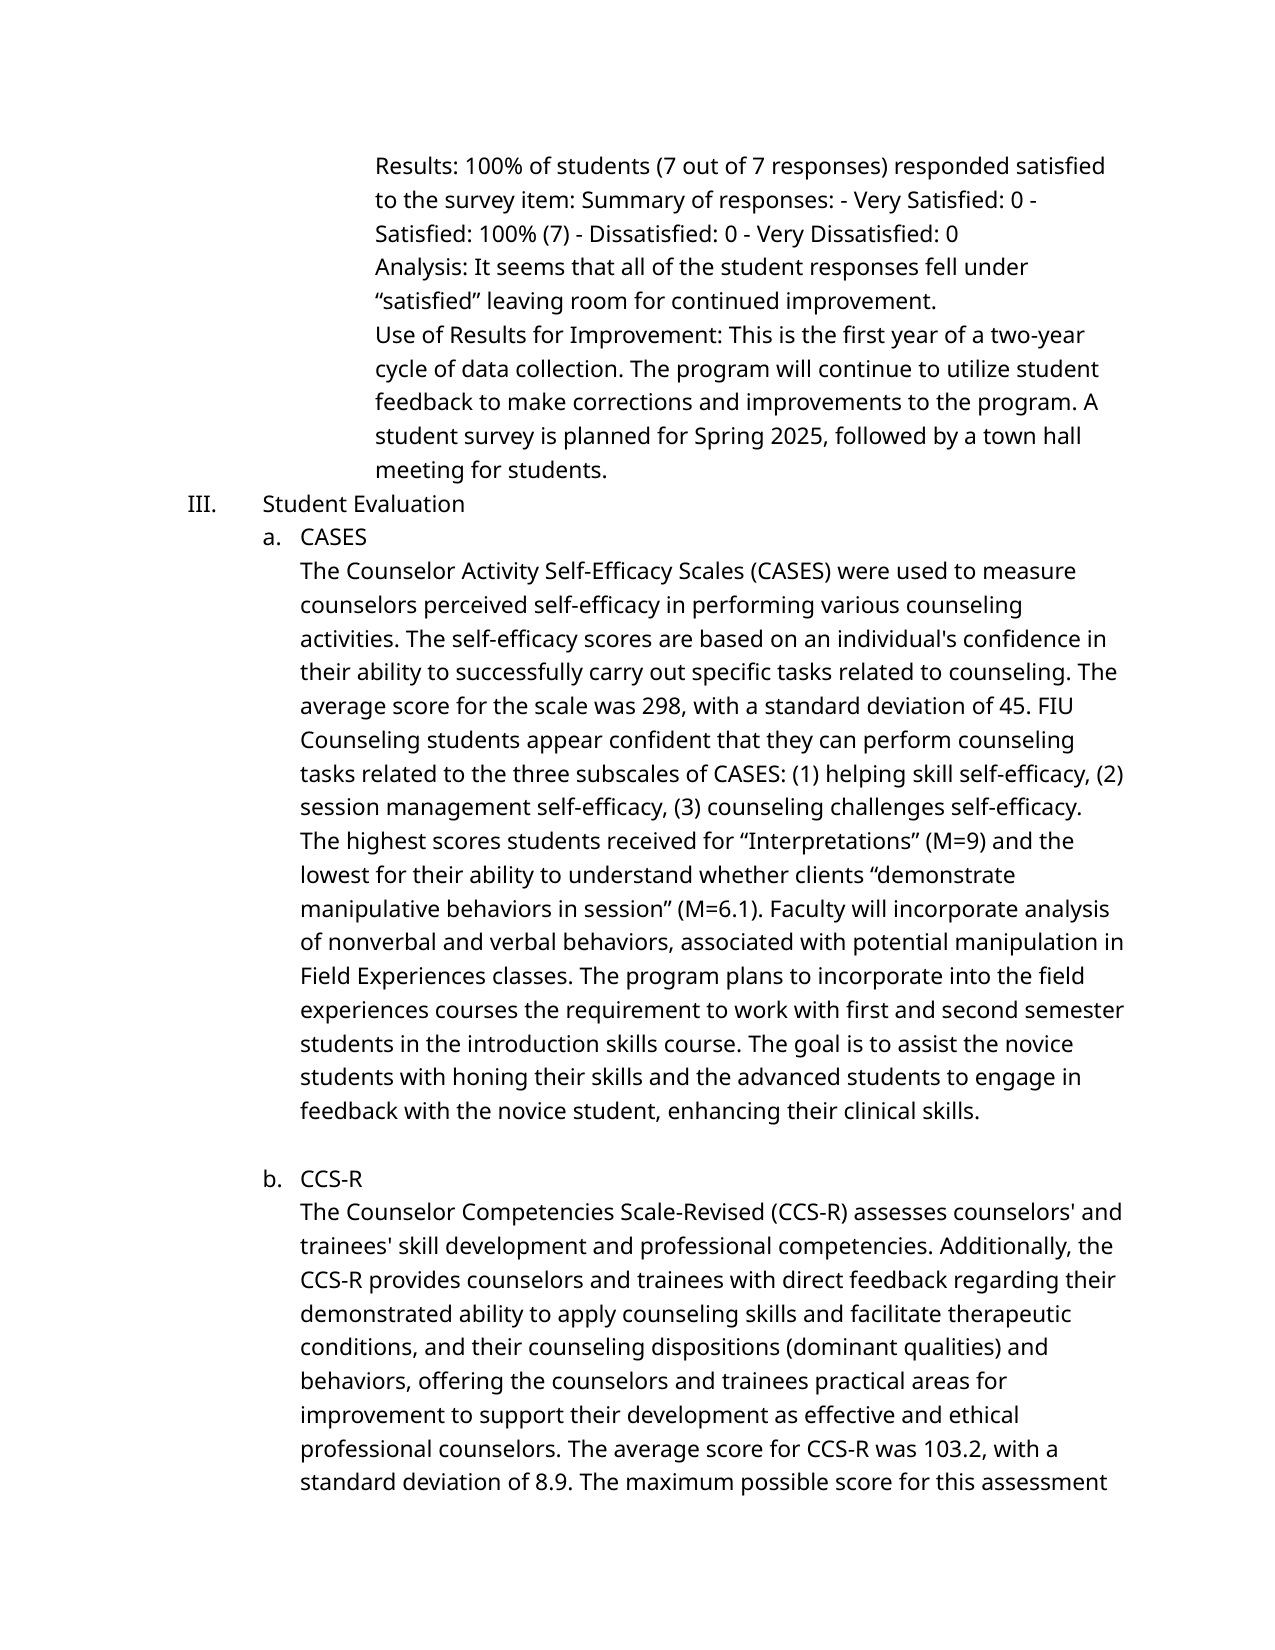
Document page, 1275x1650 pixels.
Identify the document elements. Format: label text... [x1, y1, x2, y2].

list CASES [262, 521, 1125, 552]
list CCS-R [262, 1162, 1125, 1194]
list Results: 100% of students (7 out of 7 responses) responded satisfied to the survey item: Summary of responses: - Very Satisfied: 0 - Satisfied: 100% (7) - Dissatisfied: 0 - Very Dissatisfied: 0 [375, 150, 1125, 249]
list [300, 1196, 1125, 1497]
list Use of Results for Improvement: This is the first year of a two-year cycle of data collection. The program will continue to utilize student feedback to make corrections and improvements to the program. A student survey is planned for Spring 2025, followed by a town hall meeting for students. [375, 319, 1125, 485]
list Analysis: It seems that all of the student responses fell under “satisfied” leaving room for continued improvement. [375, 251, 1125, 316]
list Student Evaluation [187, 487, 1125, 519]
list The Counselor Activity Self-Efficacy Scales (CASES) were used to measure counselors perceived self-efficacy in performing various counseling activities. The self-efficacy scores are based on an individual's confidence in their ability to successfully carry out specific tasks related to counseling. The average score for the scale was 298, with a standard deviation of 45. FIU Counseling students appear confident that they can perform counseling tasks related to the three subscales of CASES: (1) helping skill self-efficacy, (2) session management self-efficacy, (3) counseling challenges self-efficacy. The highest scores students received for “Interpretations” (M=9) and the lowest for their ability to understand whether clients “demonstrate manipulative behaviors in session” (M=6.1). Faculty will incorporate analysis of nonverbal and verbal behaviors, associated with potential manipulation in Field Experiences classes. The program plans to incorporate into the field experiences courses the requirement to work with first and second semester students in the introduction skills course. The goal is to assist the novice students with honing their skills and the advanced students to engage in feedback with the novice student, enhancing their clinical skills. [300, 555, 1125, 1126]
